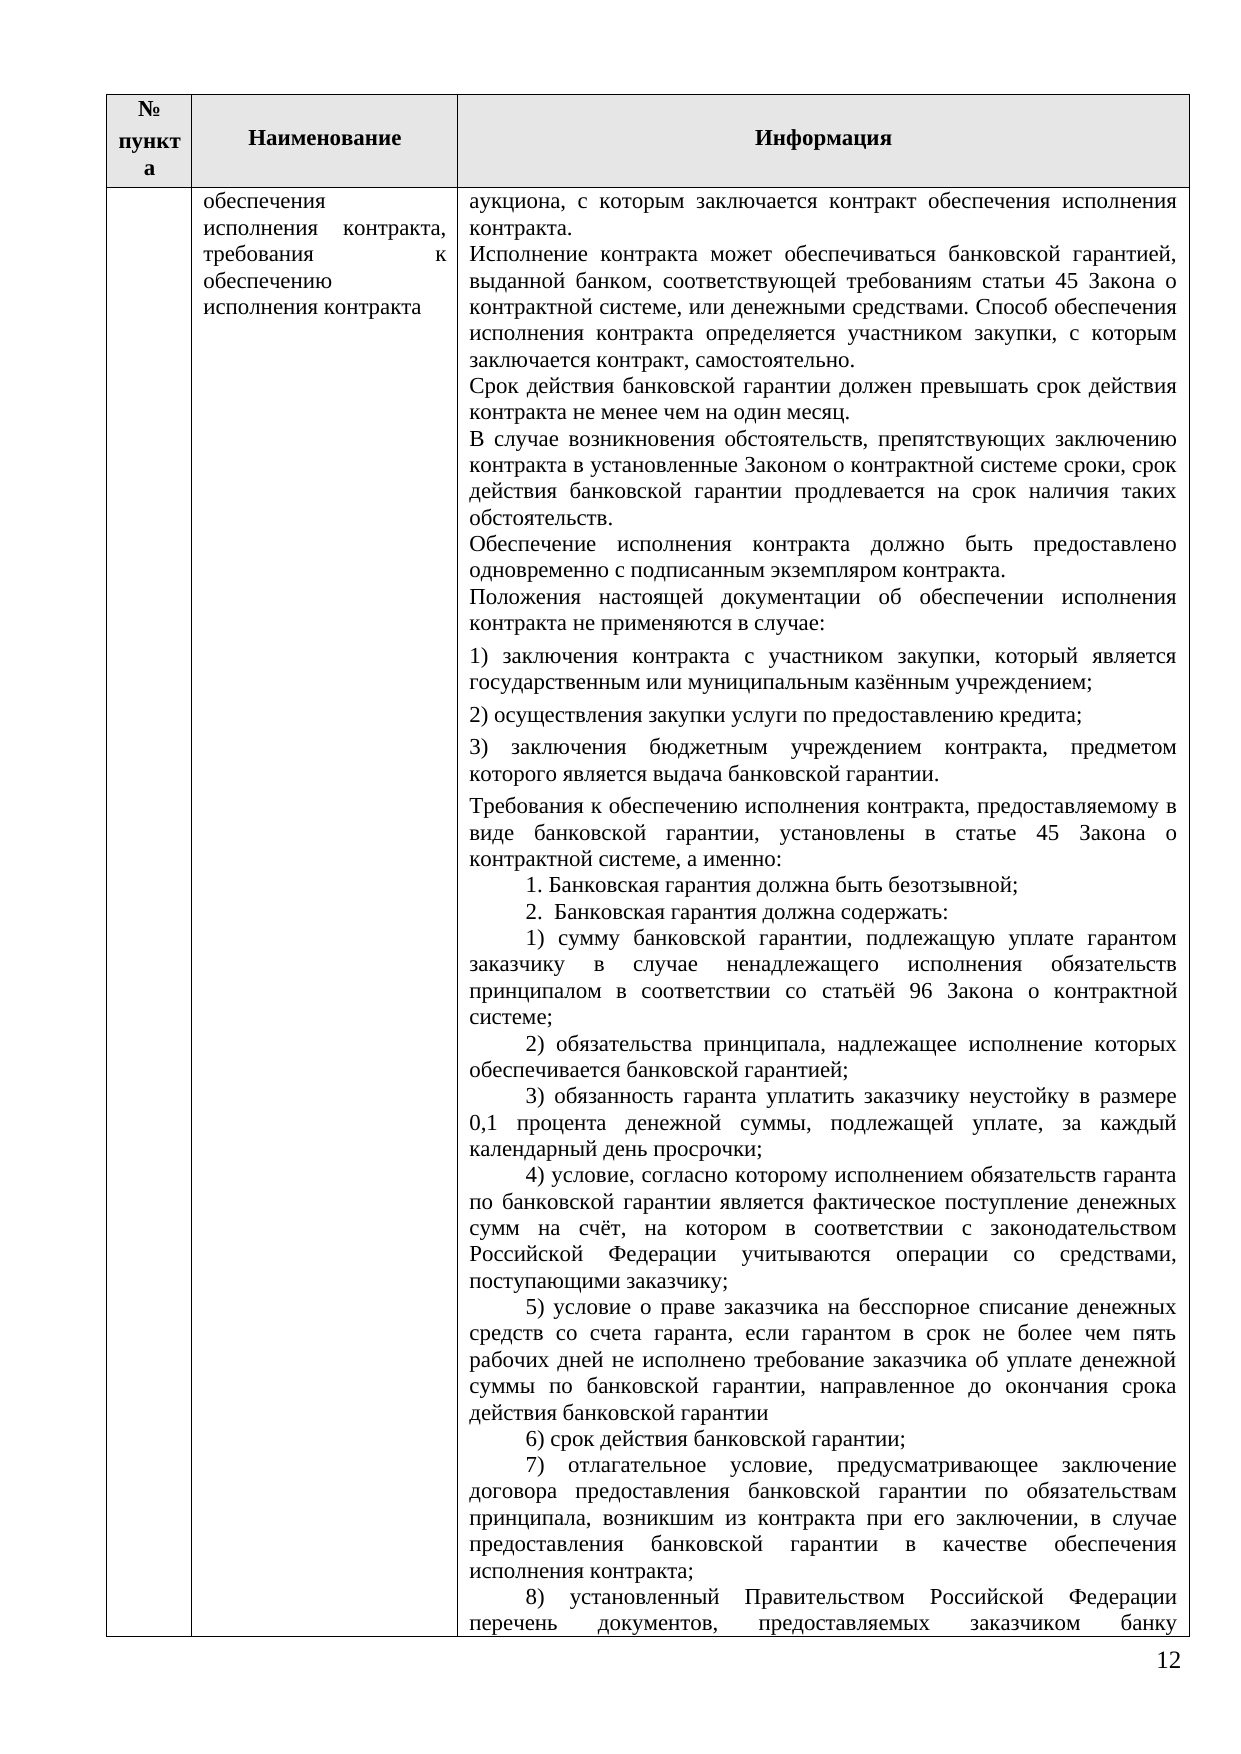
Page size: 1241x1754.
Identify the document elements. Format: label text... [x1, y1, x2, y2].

table_header Наименование [192, 95, 457, 187]
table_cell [458, 188, 1189, 1636]
table_cell [107, 188, 191, 1636]
table_header Информация [458, 95, 1189, 187]
table_header № пункта [107, 95, 191, 187]
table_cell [192, 188, 457, 1636]
